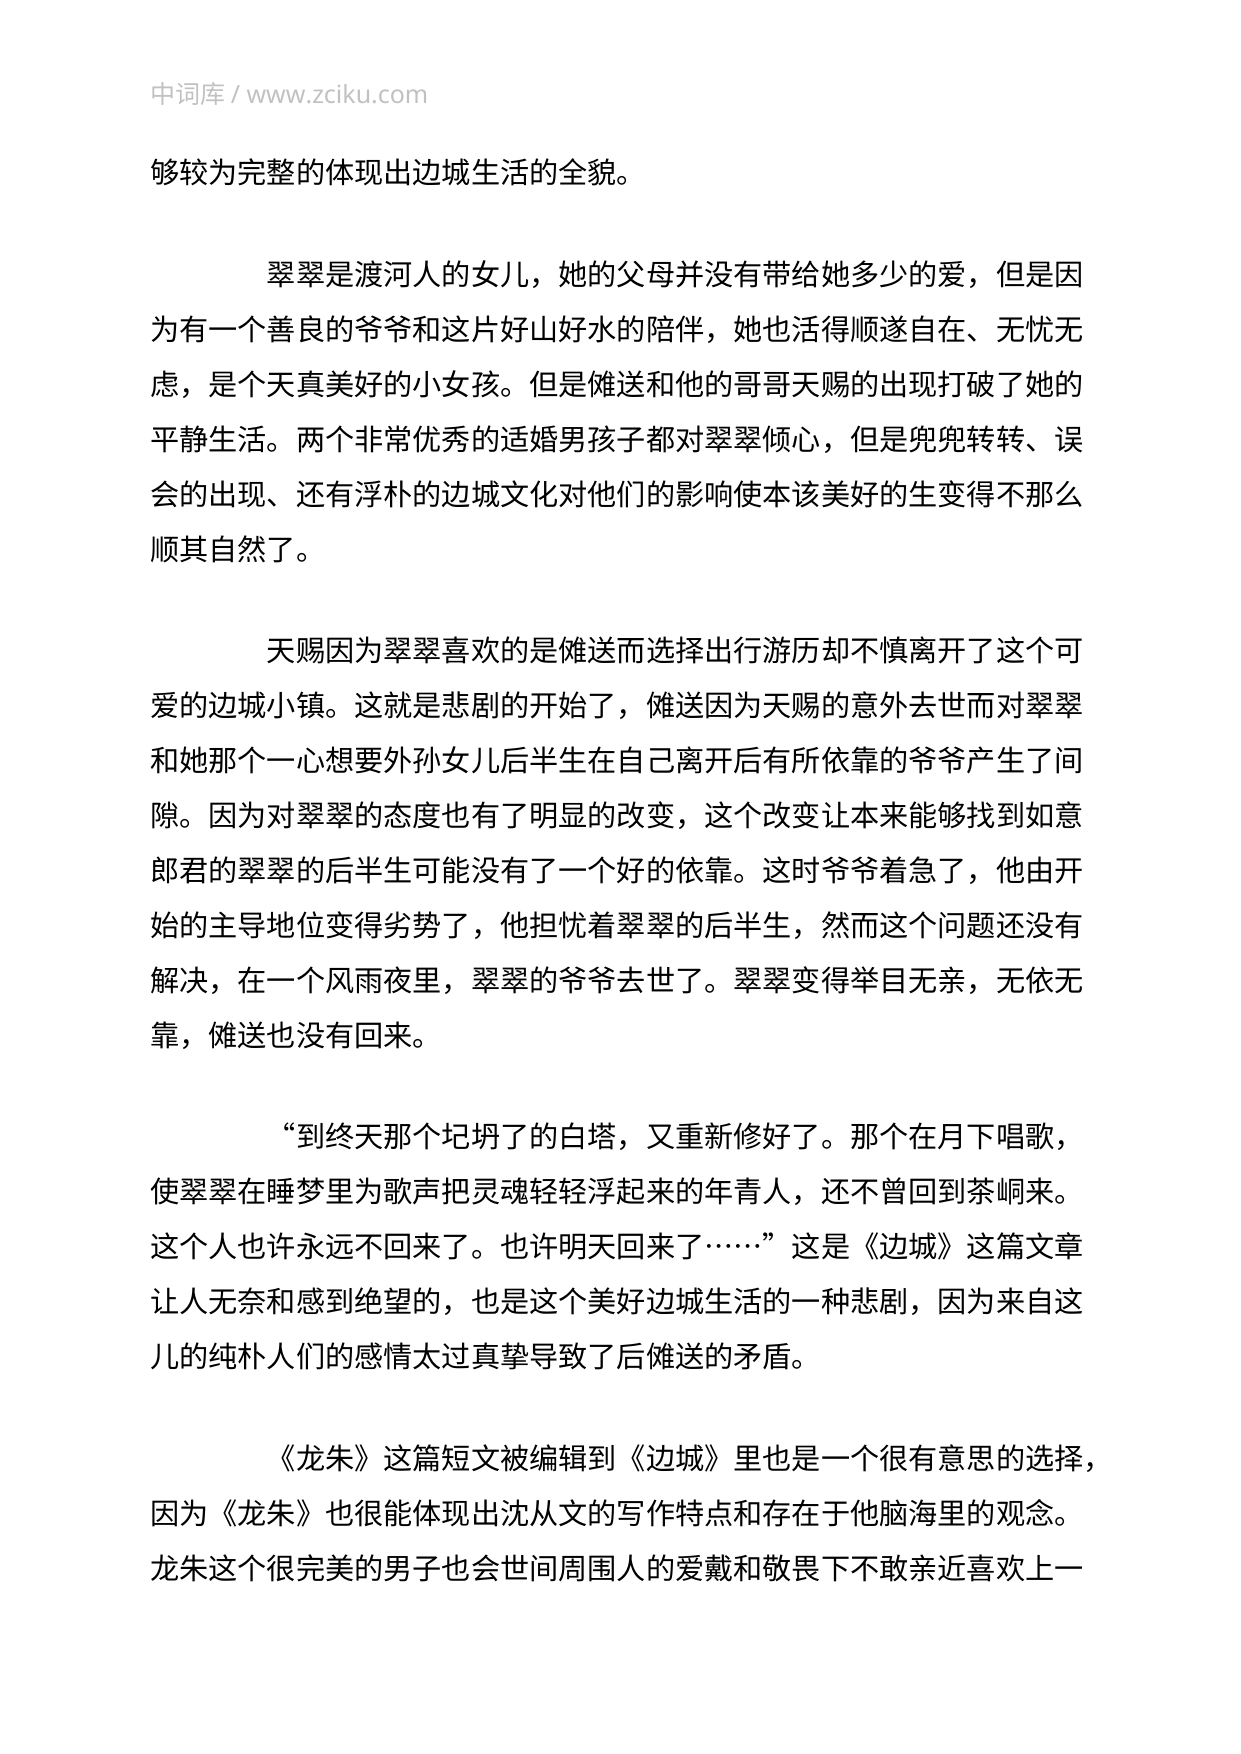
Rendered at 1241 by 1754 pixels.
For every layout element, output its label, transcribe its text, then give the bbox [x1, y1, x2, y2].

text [150, 1435, 1090, 1587]
text “到终天那个圮坍了的白塔，又重新修好了。那个在月下唱歌，使翠翠在睡梦里为歌声把灵魂轻轻浮起来的年青人，还不曾回到茶峒来。这个人也许永远不回来了。也许明天回来了……”这是《边城》这篇文章让人无奈和感到绝望的，也是这个美好边城生活的一种悲剧，因为来自这儿的纯朴人们的感情太过真挚导致了后傩送的矛盾。 [150, 1114, 1090, 1376]
text 天赐因为翠翠喜欢的是傩送而选择出行游历却不慎离开了这个可爱的边城小镇。这就是悲剧的开始了，傩送因为天赐的意外去世而对翠翠和她那个一心想要外孙女儿后半生在自己离开后有所依靠的爷爷产生了间隙。因为对翠翠的态度也有了明显的改变，这个改变让本来能够找到如意郎君的翠翠的后半生可能没有了一个好的依靠。这时爷爷着急了，他由开始的主导地位变得劣势了，他担忧着翠翠的后半生，然而这个问题还没有解决，在一个风雨夜里，翠翠的爷爷去世了。翠翠变得举目无亲，无依无靠，傩送也没有回来。 [150, 628, 1090, 1054]
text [150, 150, 1090, 192]
text 翠翠是渡河人的女儿，她的父母并没有带给她多少的爱，但是因为有一个善良的爷爷和这片好山好水的陪伴，她也活得顺遂自在、无忧无虑，是个天真美好的小女孩。但是傩送和他的哥哥天赐的出现打破了她的平静生活。两个非常优秀的适婚男孩子都对翠翠倾心，但是兜兜转转、误会的出现、还有浮朴的边城文化对他们的影响使本该美好的生变得不那么顺其自然了。 [150, 252, 1090, 568]
